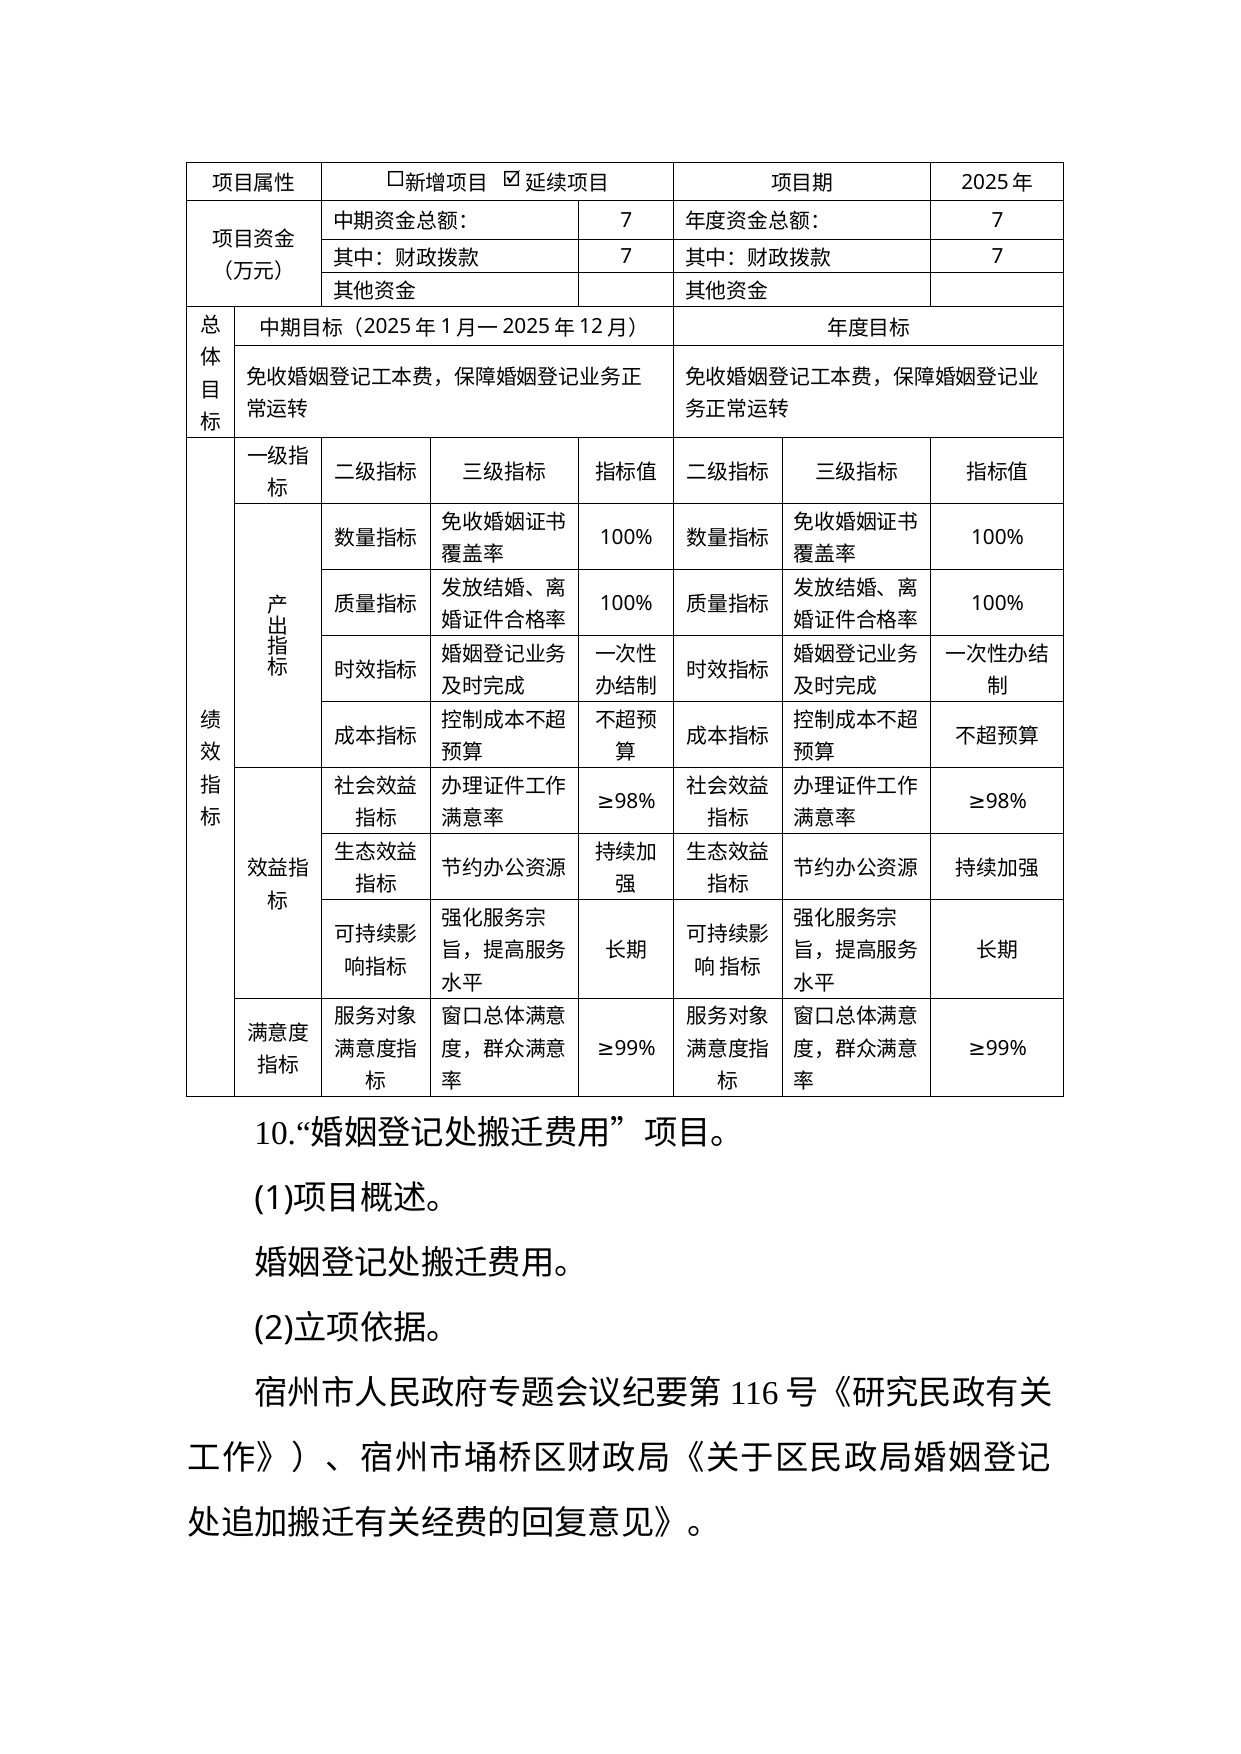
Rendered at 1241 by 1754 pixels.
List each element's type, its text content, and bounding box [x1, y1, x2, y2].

table_cell 生态效益 指标 [674, 834, 782, 899]
table_cell 二级指标 [674, 438, 782, 503]
table_cell 时效指标 [674, 636, 782, 701]
table_cell 控制成本不超预算 [431, 702, 578, 767]
table_cell 节约办公资源 [431, 834, 578, 899]
table_cell 一次性办结制 [579, 636, 673, 701]
table_cell 发放结婚、离婚证件合格率 [431, 570, 578, 635]
table_cell 长期 [579, 900, 673, 998]
text (1)项目概述。 [187, 1162, 1053, 1227]
table_cell 质量指标 [674, 570, 782, 635]
table_cell [931, 273, 1063, 306]
table_cell 效益指标 [235, 768, 321, 998]
table_cell 三级指标 [783, 438, 930, 503]
table_cell 100% [579, 570, 673, 635]
table_cell 办理证件工作满意率 [431, 768, 578, 833]
table_cell 年度目标 [674, 307, 1063, 345]
table_cell 强化服务宗旨，提高服务水平 [783, 900, 930, 998]
table_cell ≥99% [579, 999, 673, 1096]
table_cell 7 [579, 201, 673, 239]
table_cell 100% [931, 504, 1063, 569]
table_cell 年度资金总额： [674, 201, 930, 239]
text 10.“婚姻登记处搬迁费用”项目。 [187, 1097, 1053, 1162]
table_cell 免收婚姻登记工本费，保障婚姻登记业务正常运转 [674, 346, 1063, 437]
table_cell 2025年 [931, 163, 1063, 200]
table_cell 满意度 指标 [235, 999, 321, 1096]
table_cell 控制成本不超预算 [783, 702, 930, 767]
table_cell 其他资金 [674, 273, 930, 306]
table_cell 新增项目 延续项目 [322, 163, 673, 200]
table_cell 7 [579, 240, 673, 272]
table_cell 100% [579, 504, 673, 569]
table_cell 7 [931, 240, 1063, 272]
table_cell 免收婚姻登记工本费，保障婚姻登记业务正常运转 [235, 346, 673, 437]
table_cell [579, 273, 673, 306]
table_cell 窗口总体满意度，群众满意率 [431, 999, 578, 1096]
table_cell 产出指标 [235, 504, 321, 767]
table_cell 一级指标 [235, 438, 321, 503]
table_cell 中期目标（2025年1月一2025年12月） [235, 307, 673, 345]
table_cell 项目资金 （万元） [187, 201, 321, 306]
table_cell 指标值 [931, 438, 1063, 503]
table_cell ≥98% [931, 768, 1063, 833]
table_cell 绩 效 指 标 [187, 438, 234, 1096]
table_cell 项目期 [674, 163, 930, 200]
table_cell 服务对象 满意度指标 [322, 999, 430, 1096]
table_cell ≥99% [931, 999, 1063, 1096]
table_cell 婚姻登记业务及时完成 [431, 636, 578, 701]
table_cell 不超预算 [931, 702, 1063, 767]
table_cell 社会效益 指标 [322, 768, 430, 833]
table_cell 成本指标 [322, 702, 430, 767]
table_cell 节约办公资源 [783, 834, 930, 899]
table_cell 强化服务宗旨，提高服务水平 [431, 900, 578, 998]
table_cell 服务对象 满意度指标 [674, 999, 782, 1096]
table_cell 数量指标 [674, 504, 782, 569]
table_cell 窗口总体满意度，群众满意率 [783, 999, 930, 1096]
table_cell 持续加强 [931, 834, 1063, 899]
table_cell 100% [931, 570, 1063, 635]
table_cell 可持续影响指标 [322, 900, 430, 998]
table_cell ≥98% [579, 768, 673, 833]
table_cell 指标值 [579, 438, 673, 503]
table_cell 不超预算 [579, 702, 673, 767]
table_cell 总 体 目 标 [187, 307, 234, 437]
table_cell 长期 [931, 900, 1063, 998]
table_cell 办理证件工作满意率 [783, 768, 930, 833]
table_cell 持续加强 [579, 834, 673, 899]
table_cell 项目属性 [187, 163, 321, 200]
table_cell 生态效益 指标 [322, 834, 430, 899]
table_cell 成本指标 [674, 702, 782, 767]
table_cell 中期资金总额： [322, 201, 578, 239]
text (2)立项依据。 [187, 1292, 1053, 1357]
table_cell 时效指标 [322, 636, 430, 701]
table_cell 免收婚姻证书覆盖率 [783, 504, 930, 569]
table_cell 其他资金 [322, 273, 578, 306]
table_cell 二级指标 [322, 438, 430, 503]
table_cell 数量指标 [322, 504, 430, 569]
table_cell 可持续影响 指标 [674, 900, 782, 998]
table_cell 其中：财政拨款 [674, 240, 930, 272]
table_cell 其中：财政拨款 [322, 240, 578, 272]
table_cell 免收婚姻证书覆盖率 [431, 504, 578, 569]
text 宿州市人民政府专题会议纪要第116号《研究民政有关工作》）、宿州市埇桥区财政局《关于区民政局婚姻登记处追加搬迁有关经费的回复意见》。 [187, 1357, 1053, 1552]
table_cell 三级指标 [431, 438, 578, 503]
table_cell 婚姻登记业务及时完成 [783, 636, 930, 701]
table_cell 质量指标 [322, 570, 430, 635]
table_cell 7 [931, 201, 1063, 239]
text 婚姻登记处搬迁费用。 [187, 1227, 1053, 1292]
table_cell 发放结婚、离婚证件合格率 [783, 570, 930, 635]
table_cell 社会效益 指标 [674, 768, 782, 833]
table_cell 一次性办结制 [931, 636, 1063, 701]
